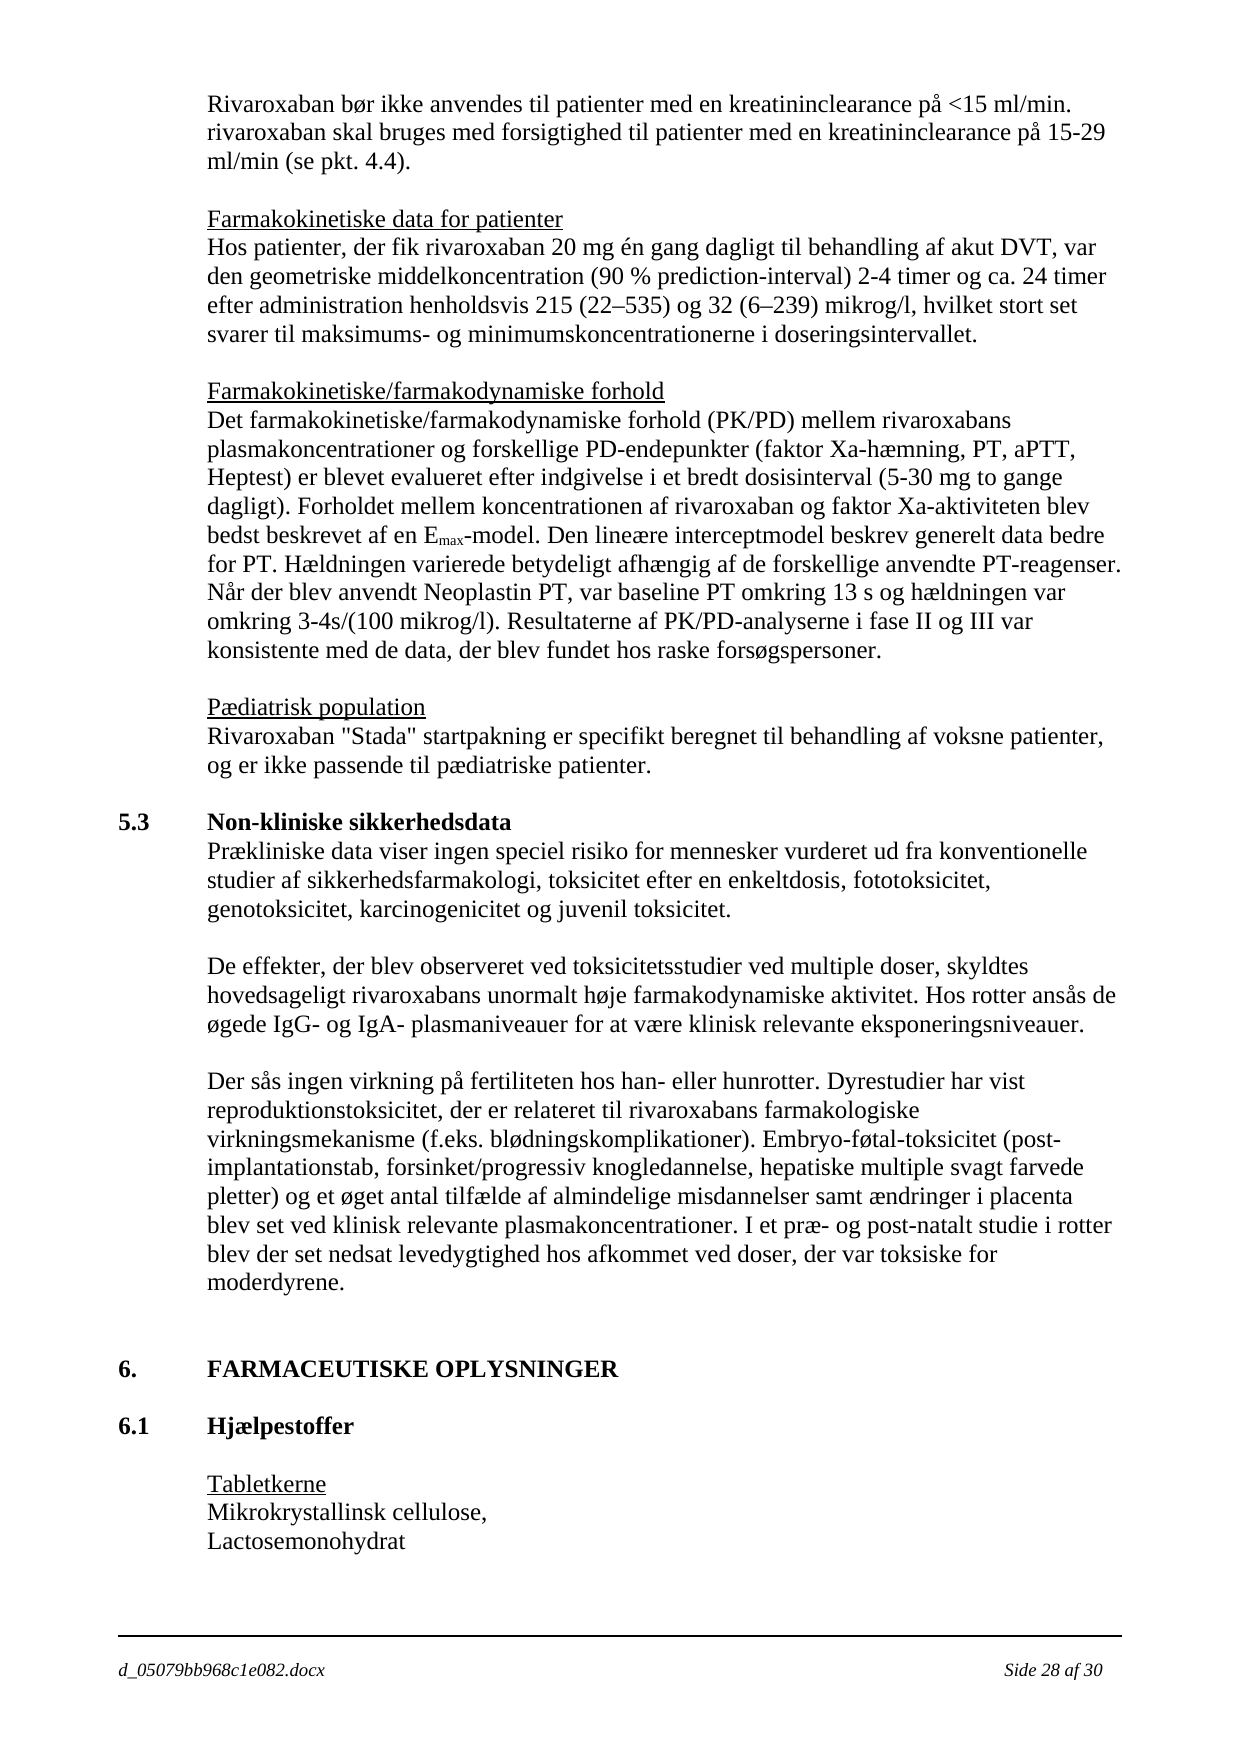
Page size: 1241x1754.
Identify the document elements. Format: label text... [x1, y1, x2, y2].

text Der sås ingen virkning på fertiliteten hos han- eller hunrotter. Dyrestudier har vist reproduktionstoksicitet, der er relateret til rivaroxabans farmakologiske virkningsmekanisme (f.eks. blødningskomplikationer). Embryo-føtal-toksicitet (post-implantationstab, forsinket/progressiv knogledannelse, hepatiske multiple svagt farvede pletter) og et øget antal tilfælde af almindelige misdannelser samt ændringer i placenta blev set ved klinisk relevante plasmakoncentrationer. I et præ- og post-natalt studie i rotter blev der set nedsat levedygtighed hos afkommet ved doser, der var toksiske for moderdyrene. [207, 1066, 1122, 1296]
text De effekter, der blev observeret ved toksicitetsstudier ved multiple doser, skyldtes hovedsageligt rivaroxabans unormalt høje farmakodynamiske aktivitet. Hos rotter ansås de øgede IgG- og IgA- plasmaniveauer for at være klinisk relevante eksponeringsniveauer. [207, 951, 1122, 1037]
text Hos patienter, der fik rivaroxaban 20 mg én gang dagligt til behandling af akut DVT, var den geometriske middelkoncentration (90 % prediction-interval) 2-4 timer og ca. 24 timer efter administration henholdsvis 215 (22–535) og 32 (6–239) mikrog/l, hvilket stort set svarer til maksimums- og minimumskoncentrationerne i doseringsintervallet. [207, 232, 1122, 347]
text 6.1 Hjælpestoffer [118, 1411, 1122, 1440]
text Farmakokinetiske/farmakodynamiske forhold [207, 376, 1122, 405]
text 6. FARMACEUTISKE OPLYSNINGER [118, 1354, 1122, 1382]
text Det farmakokinetiske/farmakodynamiske forhold (PK/PD) mellem rivaroxabans plasmakoncentrationer og forskellige PD-endepunkter (faktor Xa-hæmning, PT, aPTT, Heptest) er blevet evalueret efter indgivelse i et bredt dosisinterval (5-30 mg to gange dagligt). Forholdet mellem koncentrationen af rivaroxaban og faktor Xa-aktiviteten blev bedst beskrevet af en Emax-model. Den lineære interceptmodel beskrev generelt data bedre for PT. Hældningen varierede betydeligt afhængig af de forskellige anvendte PT-reagenser. Når der blev anvendt Neoplastin PT, var baseline PT omkring 13 s og hældningen var omkring 3-4s/(100 mikrog/l). Resultaterne af PK/PD-analyserne i fase II og III var konsistente med de data, der blev fundet hos raske forsøgspersoner. [207, 405, 1122, 664]
text Rivaroxaban "Stada" startpakning er specifikt beregnet til behandling af voksne patienter, og er ikke passende til pædiatriske patienter. [207, 721, 1122, 779]
list Lactosemonohydrat [207, 1526, 1122, 1555]
text 5.3 Non-kliniske sikkerhedsdata [118, 807, 1122, 836]
text Pædiatrisk population [207, 692, 1122, 721]
text Prækliniske data viser ingen speciel risiko for mennesker vurderet ud fra konventionelle studier af sikkerhedsfarmakologi, toksicitet efter en enkeltdosis, fototoksicitet, genotoksicitet, karcinogenicitet og juvenil toksicitet. [207, 836, 1122, 922]
list Mikrokrystallinsk cellulose, [207, 1497, 1122, 1526]
list Tabletkerne [207, 1469, 1122, 1497]
text Farmakokinetiske data for patienter [207, 204, 1122, 232]
text Rivaroxaban bør ikke anvendes til patienter med en kreatininclearance på <15 ml/min. rivaroxaban skal bruges med forsigtighed til patienter med en kreatininclearance på 15-29 ml/min (se pkt. 4.4). [207, 89, 1122, 175]
